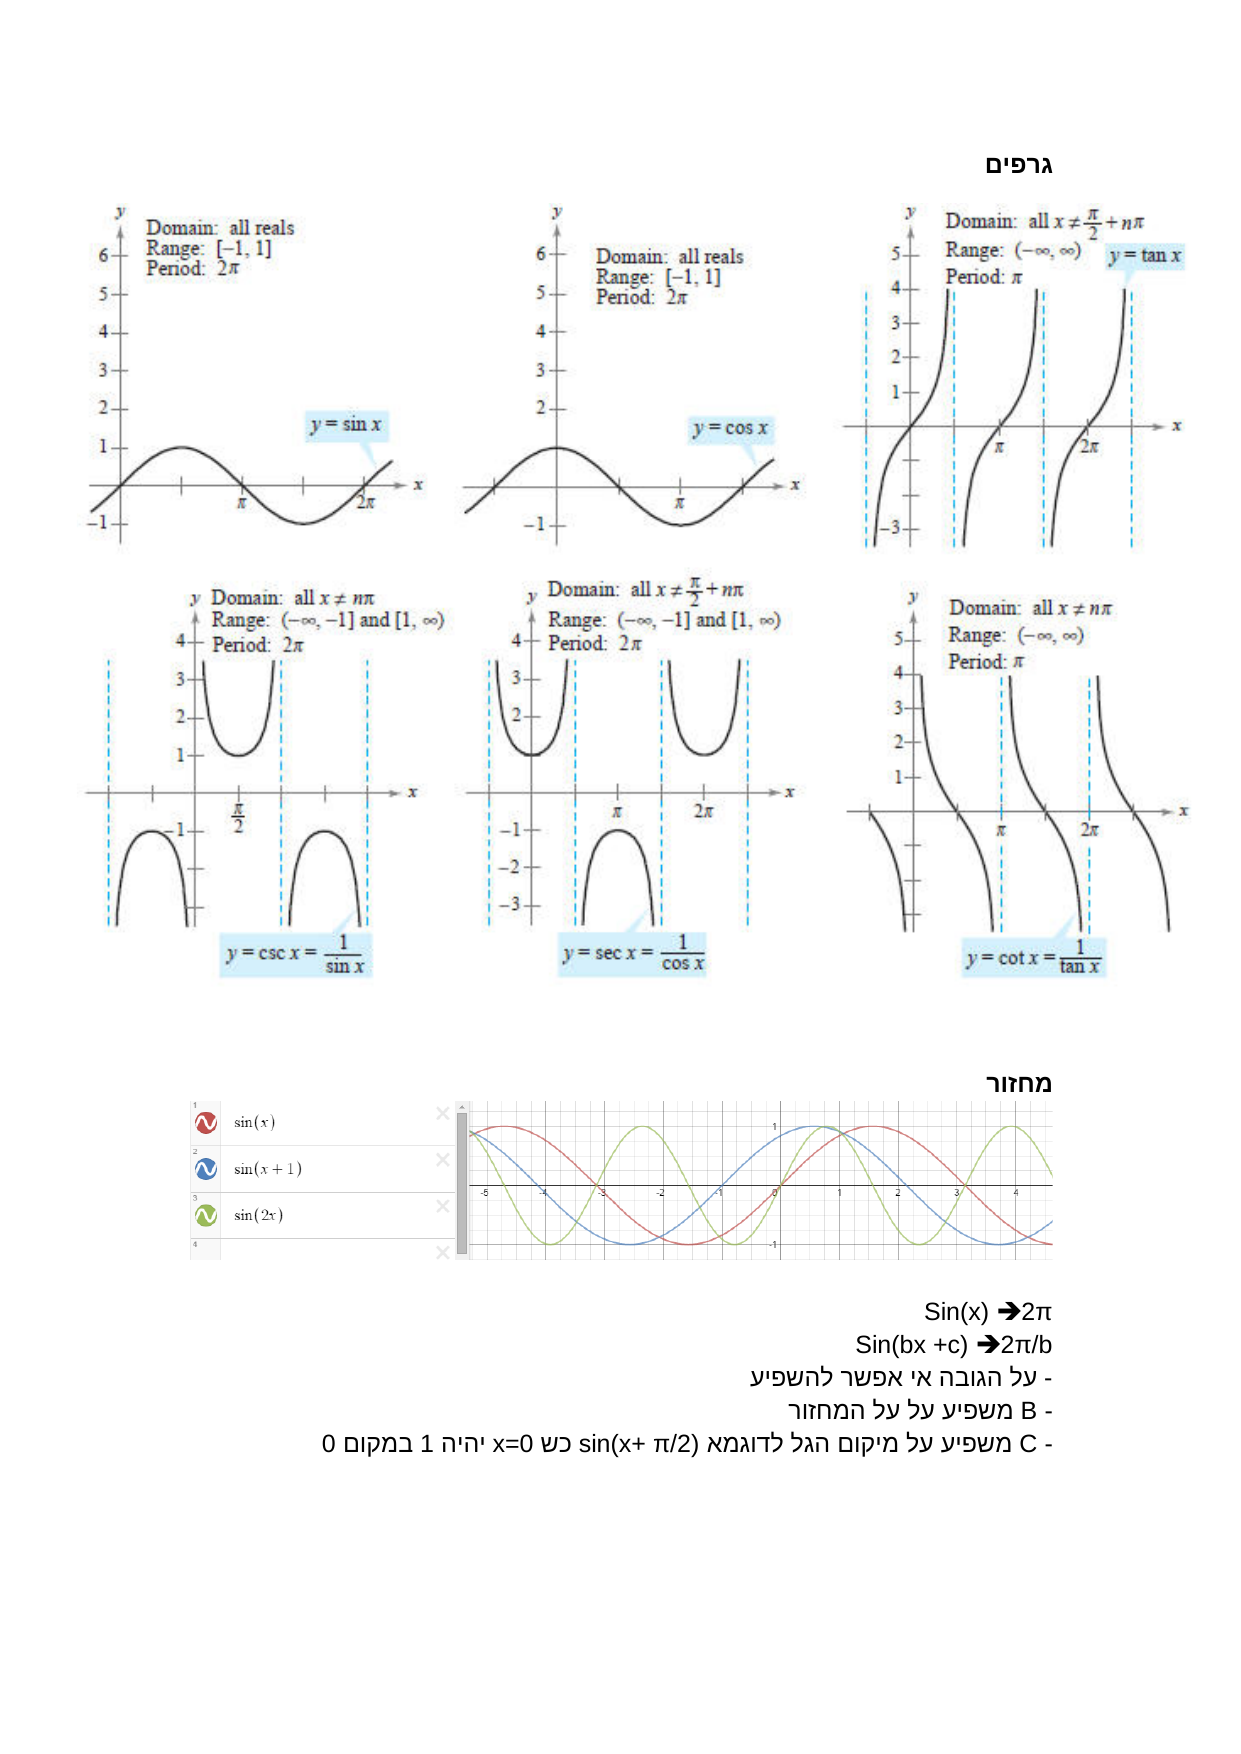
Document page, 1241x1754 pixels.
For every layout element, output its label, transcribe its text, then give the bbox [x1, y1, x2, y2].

text Sin(x) 2π [187, 1297, 1053, 1326]
picture [76, 203, 1192, 990]
text Sin(bx +c) 2π/b [187, 1330, 1053, 1359]
text - C משפיע על מיקום הגל לדוגמא sin(x+ π/2) כש x=0 יהיה 1 במקום 0 [187, 1429, 1053, 1458]
text מחזור [187, 1069, 1053, 1098]
text - B משפיע על על המחזור [187, 1396, 1053, 1425]
text - על הגובה אי אפשר להשפיע [187, 1363, 1053, 1392]
picture [190, 1101, 1053, 1260]
text גרפים [187, 150, 1053, 179]
